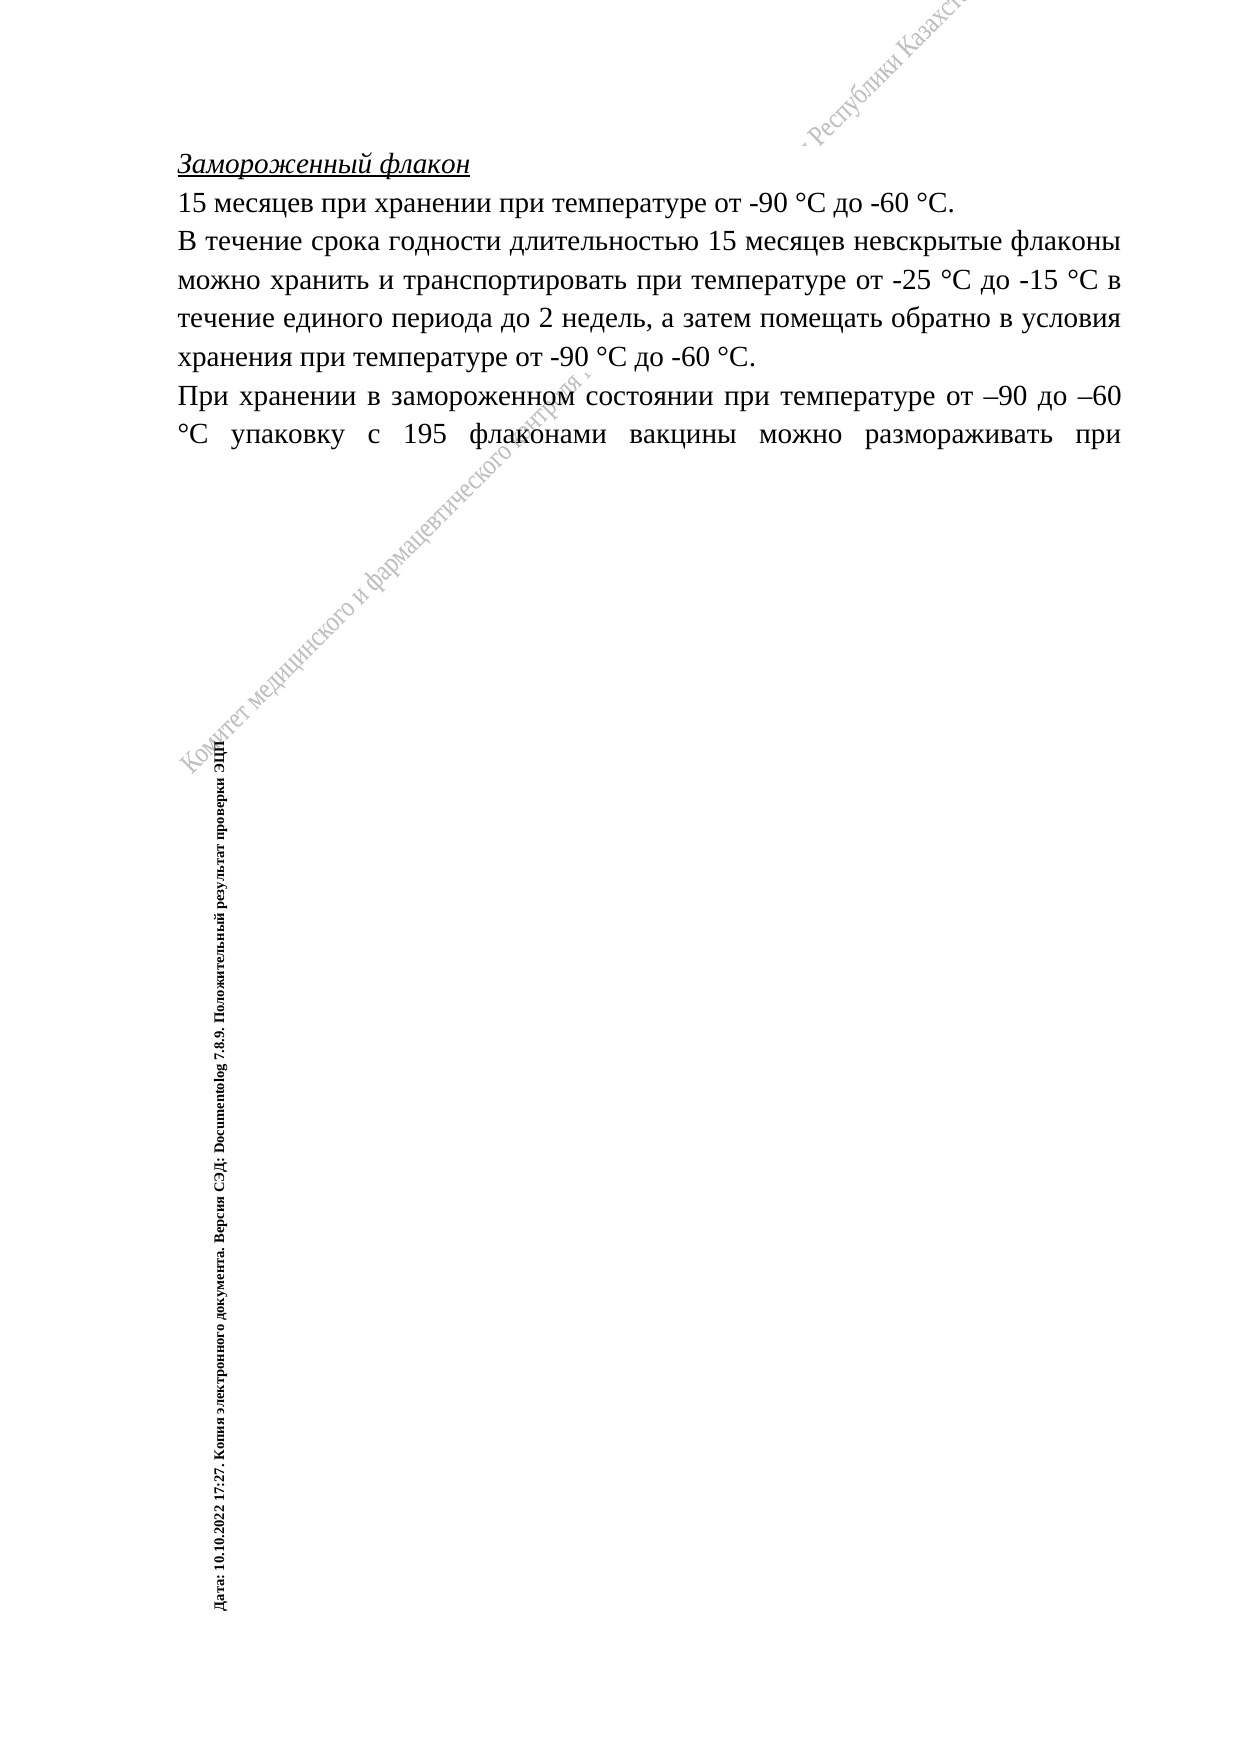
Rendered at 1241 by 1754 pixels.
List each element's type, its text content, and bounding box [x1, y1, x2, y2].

text При хранении в замороженном состоянии при температуре от –90 до –60 °C упаковку с 195 флаконами вакцины можно размораживать при температуре от 2 до 8 °C в течение 3 часов или отдельные флаконы можно размораживать при комнатной температуре (до 30 °C) в течение 30 минут. [177, 378, 1122, 450]
text 15 месяцев при хранении при температуре от -90 °C до -60 °C. [177, 185, 1122, 218]
text В течение срока годности длительностью 15 месяцев невскрытые флаконы можно хранить и транспортировать при температуре от -25 °C до -15 °C в течение единого периода до 2 недель, а затем помещать обратно в условия хранения при температуре от -90 °C до -60 °C. [177, 223, 1122, 373]
text Замороженный флакон [177, 146, 1122, 180]
